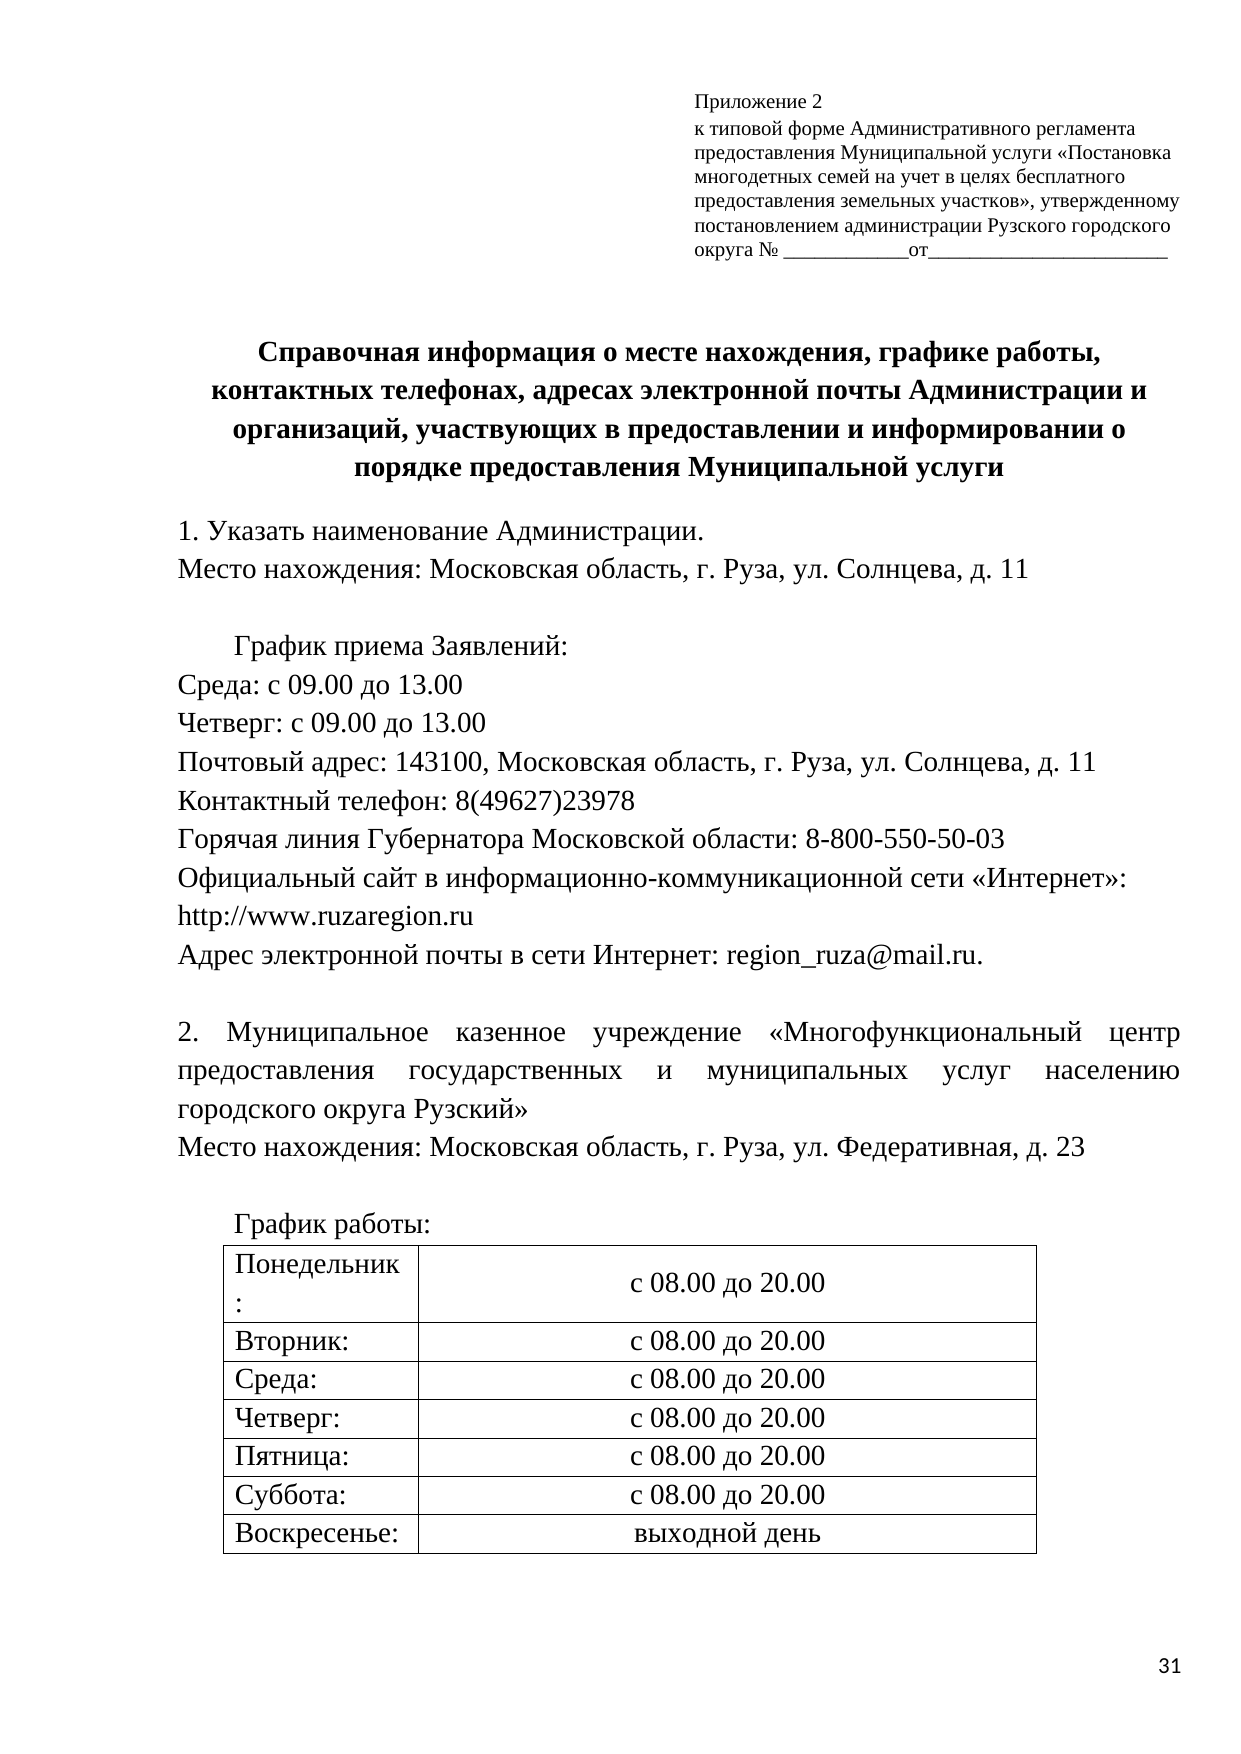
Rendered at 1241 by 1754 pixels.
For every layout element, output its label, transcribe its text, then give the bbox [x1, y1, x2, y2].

table_cell с 08.00 до 20.00 [419, 1362, 1036, 1399]
table_cell с 08.00 до 20.00 [419, 1323, 1036, 1361]
table_cell с 08.00 до 20.00 [419, 1477, 1036, 1514]
table_cell Вторник: [224, 1323, 418, 1361]
text График приема Заявлений: [177, 628, 1181, 662]
text к типовой форме Административного регламента предоставления Муниципальной услуги «Постановка многодетных семей на учет в целях бесплатного предоставления земельных участков», утвержденному постановлением администрации Рузского городского округа № ____________от_______________________ [694, 116, 1181, 261]
text Официальный сайт в информационно-коммуникационной сети «Интернет»: http://www.ruzaregion.ru [177, 860, 1181, 932]
table_header с 08.00 до 20.00 [419, 1246, 1036, 1322]
table_cell с 08.00 до 20.00 [419, 1400, 1036, 1437]
text 1. Указать наименование Администрации. [177, 513, 1181, 546]
table_cell Воскресенье: [224, 1515, 418, 1553]
text Почтовый адрес: 143100, Московская область, г. Руза, ул. Солнцева, д. 11 [177, 744, 1181, 778]
table_cell Пятница: [224, 1439, 418, 1476]
text График работы: [177, 1207, 1181, 1240]
table_header Понедельник: [224, 1246, 418, 1322]
table_cell с 08.00 до 20.00 [419, 1439, 1036, 1476]
text Справочная информация о месте нахождения, графике работы, контактных телефонах, адресах электронной почты Администрации и организаций, участвующих в предоставлении и информировании о порядке предоставления Муниципальной услуги [177, 334, 1181, 483]
text 2. Муниципальное казенное учреждение «Многофункциональный центр предоставления государственных и муниципальных услуг населению городского округа Рузский» [177, 1014, 1181, 1124]
text Место нахождения: Московская область, г. Руза, ул. Федеративная, д. 23 [177, 1129, 1181, 1163]
text Приложение 2 [694, 89, 1181, 113]
text Четверг: с 09.00 до 13.00 [177, 706, 1181, 739]
text Контактный телефон: 8(49627)23978 [177, 783, 1181, 816]
text Адрес электронной почты в сети Интернет: region_ruza@mail.ru. [177, 937, 1181, 970]
table_cell Суббота: [224, 1477, 418, 1514]
text Место нахождения: Московская область, г. Руза, ул. Солнцева, д. 11 [177, 551, 1181, 585]
text Горячая линия Губернатора Московской области: 8-800-550-50-03 [177, 821, 1181, 855]
table_cell Среда: [224, 1362, 418, 1399]
table_cell Четверг: [224, 1400, 418, 1437]
text Среда: с 09.00 до 13.00 [177, 667, 1181, 701]
table_cell выходной день [419, 1515, 1036, 1553]
